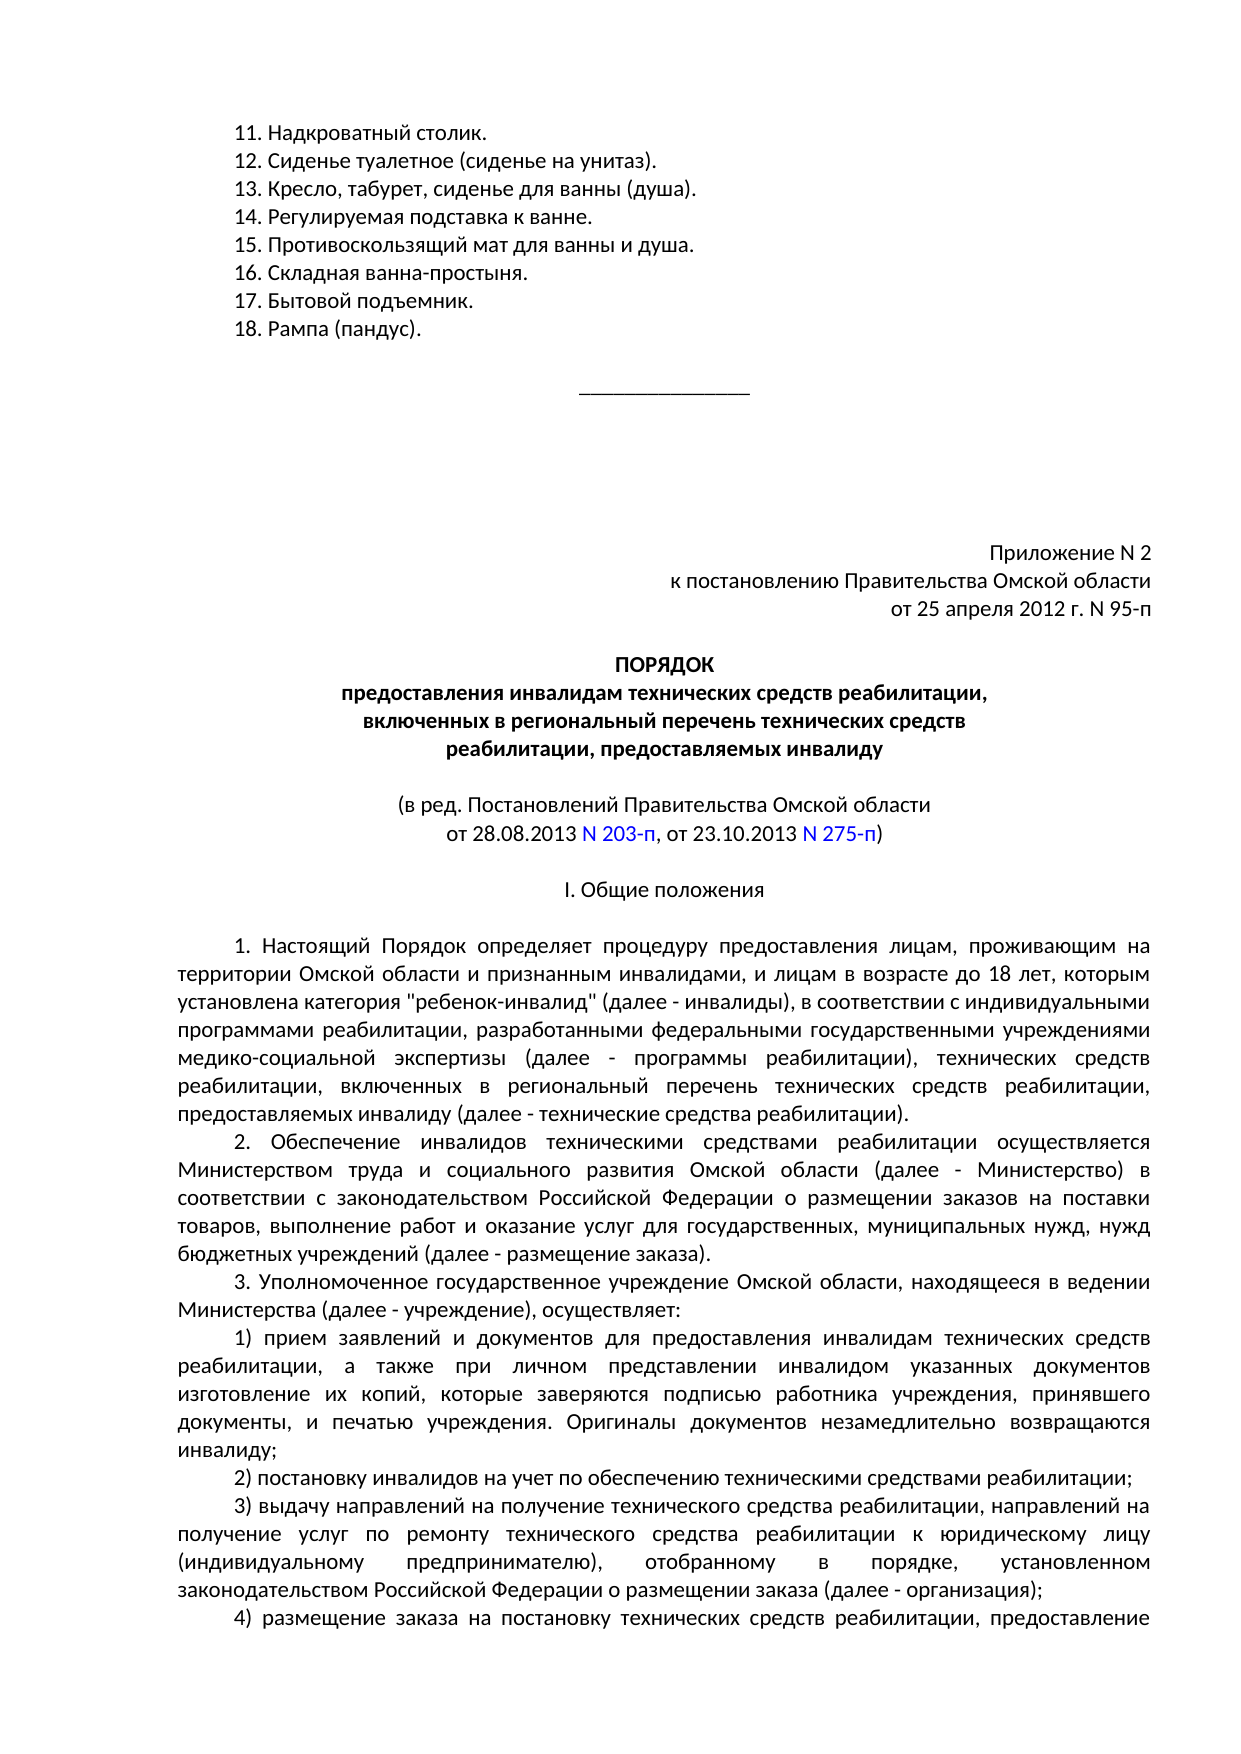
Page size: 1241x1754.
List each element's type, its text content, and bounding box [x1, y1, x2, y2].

text 11. Надкроватный столик. [177, 118, 1152, 146]
text от 28.08.2013 N 203-п, от 23.10.2013 N 275-п) [177, 819, 1152, 847]
text _______________ [177, 370, 1152, 398]
text включенных в региональный перечень технических средств [177, 707, 1152, 734]
text 1) прием заявлений и документов для предоставления инвалидам технических средств реабилитации, а также при личном представлении инвалидом указанных документов изготовление их копий, которые заверяются подписью работника учреждения, принявшего документы, и печатью учреждения. Оригиналы документов незамедлительно возвращаются инвалиду; [177, 1323, 1152, 1463]
text 2. Обеспечение инвалидов техническими средствами реабилитации осуществляется Министерством труда и социального развития Омской области (далее - Министерство) в соответствии с законодательством Российской Федерации о размещении заказов на поставки товаров, выполнение работ и оказание услуг для государственных, муниципальных нужд, нужд бюджетных учреждений (далее - размещение заказа). [177, 1127, 1152, 1267]
text (в ред. Постановлений Правительства Омской области [177, 791, 1152, 819]
text 18. Рампа (пандус). [177, 314, 1152, 342]
text от 25 апреля 2012 г. N 95-п [177, 594, 1152, 622]
text 13. Кресло, табурет, сиденье для ванны (душа). [177, 174, 1152, 202]
text ПОРЯДОК [177, 651, 1152, 678]
text реабилитации, предоставляемых инвалиду [177, 734, 1152, 763]
text 12. Сиденье туалетное (сиденье на унитаз). [177, 146, 1152, 174]
text к постановлению Правительства Омской области [177, 566, 1152, 594]
text 2) постановку инвалидов на учет по обеспечению техническими средствами реабилитации; [177, 1463, 1152, 1491]
text 3) выдачу направлений на получение технического средства реабилитации, направлений на получение услуг по ремонту технического средства реабилитации к юридическому лицу (индивидуальному предпринимателю), отобранному в порядке, установленном законодательством Российской Федерации о размещении заказа (далее - организация); [177, 1491, 1152, 1603]
text 14. Регулируемая подставка к ванне. [177, 202, 1152, 230]
text 15. Противоскользящий мат для ванны и душа. [177, 230, 1152, 258]
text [177, 1603, 1152, 1631]
text Приложение N 2 [177, 538, 1152, 566]
text 1. Настоящий Порядок определяет процедуру предоставления лицам, проживающим на территории Омской области и признанным инвалидами, и лицам в возрасте до 18 лет, которым установлена категория "ребенок-инвалид" (далее - инвалиды), в соответствии с индивидуальными программами реабилитации, разработанными федеральными государственными учреждениями медико-социальной экспертизы (далее - программы реабилитации), технических средств реабилитации, включенных в региональный перечень технических средств реабилитации, предоставляемых инвалиду (далее - технические средства реабилитации). [177, 931, 1152, 1127]
text I. Общие положения [177, 875, 1152, 903]
text предоставления инвалидам технических средств реабилитации, [177, 678, 1152, 707]
text 17. Бытовой подъемник. [177, 286, 1152, 314]
text 3. Уполномоченное государственное учреждение Омской области, находящееся в ведении Министерства (далее - учреждение), осуществляет: [177, 1267, 1152, 1323]
text 16. Складная ванна-простыня. [177, 258, 1152, 286]
